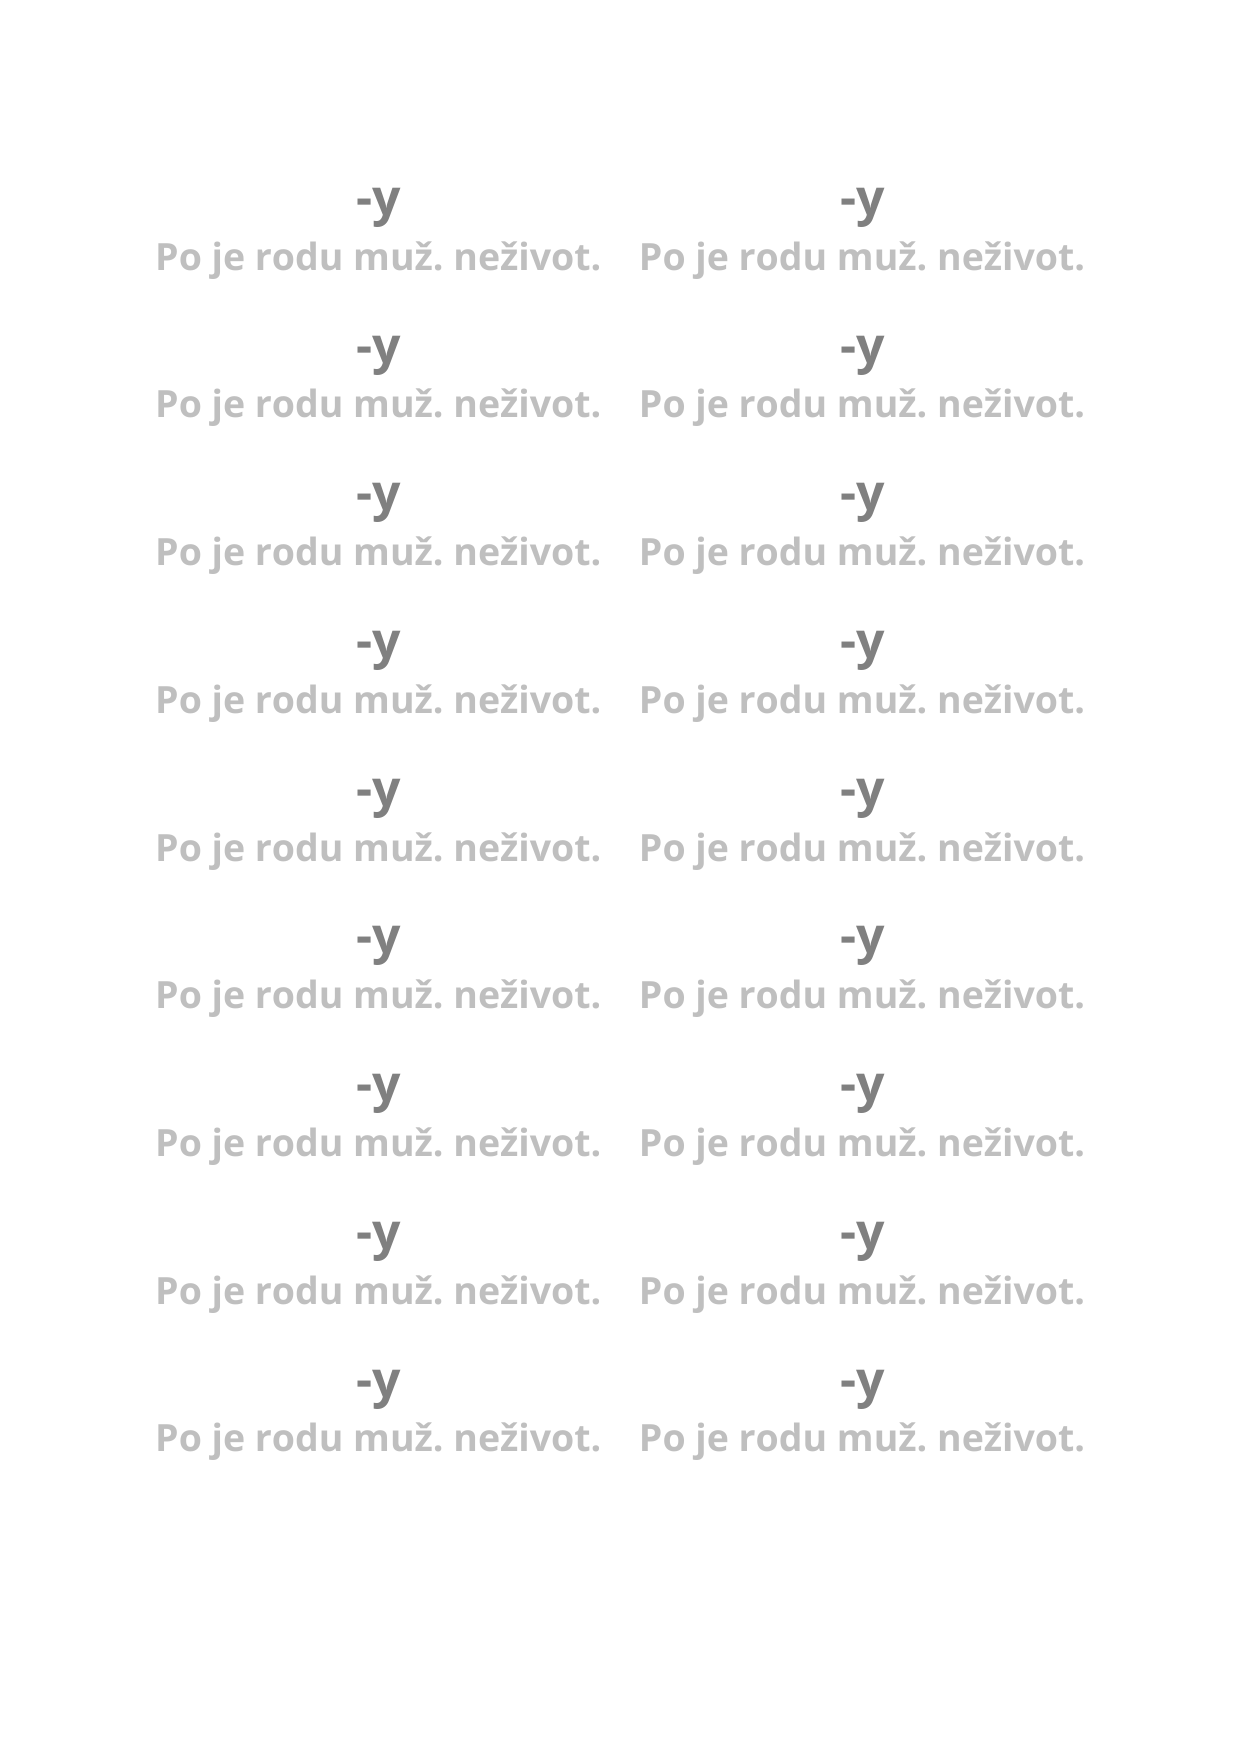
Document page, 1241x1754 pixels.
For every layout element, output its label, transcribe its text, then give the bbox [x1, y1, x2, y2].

table_cell -y Po je rodu muž. neživot. [620, 443, 1104, 591]
table_cell -y Po je rodu muž. neživot. [136, 1329, 620, 1477]
table_cell -y Po je rodu muž. neživot. [620, 1034, 1104, 1182]
table_cell -y Po je rodu muž. neživot. [136, 739, 620, 886]
table_cell -y Po je rodu muž. neživot. [136, 295, 620, 443]
table_cell -y Po je rodu muž. neživot. [620, 886, 1104, 1034]
table_header -y Po je rodu muž. neživot. [136, 148, 620, 295]
table_header -y Po je rodu muž. neživot. [620, 148, 1104, 295]
table_cell -y Po je rodu muž. neživot. [620, 591, 1104, 738]
table_cell -y Po je rodu muž. neživot. [620, 1182, 1104, 1329]
table_cell -y Po je rodu muž. neživot. [136, 1034, 620, 1182]
table_cell -y Po je rodu muž. neživot. [620, 739, 1104, 886]
table_cell -y Po je rodu muž. neživot. [620, 295, 1104, 443]
table_cell -y Po je rodu muž. neživot. [136, 1182, 620, 1329]
table_cell -y Po je rodu muž. neživot. [136, 443, 620, 591]
table_cell -y Po je rodu muž. neživot. [620, 1329, 1104, 1477]
table_cell -y Po je rodu muž. neživot. [136, 591, 620, 738]
table_cell -y Po je rodu muž. neživot. [136, 886, 620, 1034]
